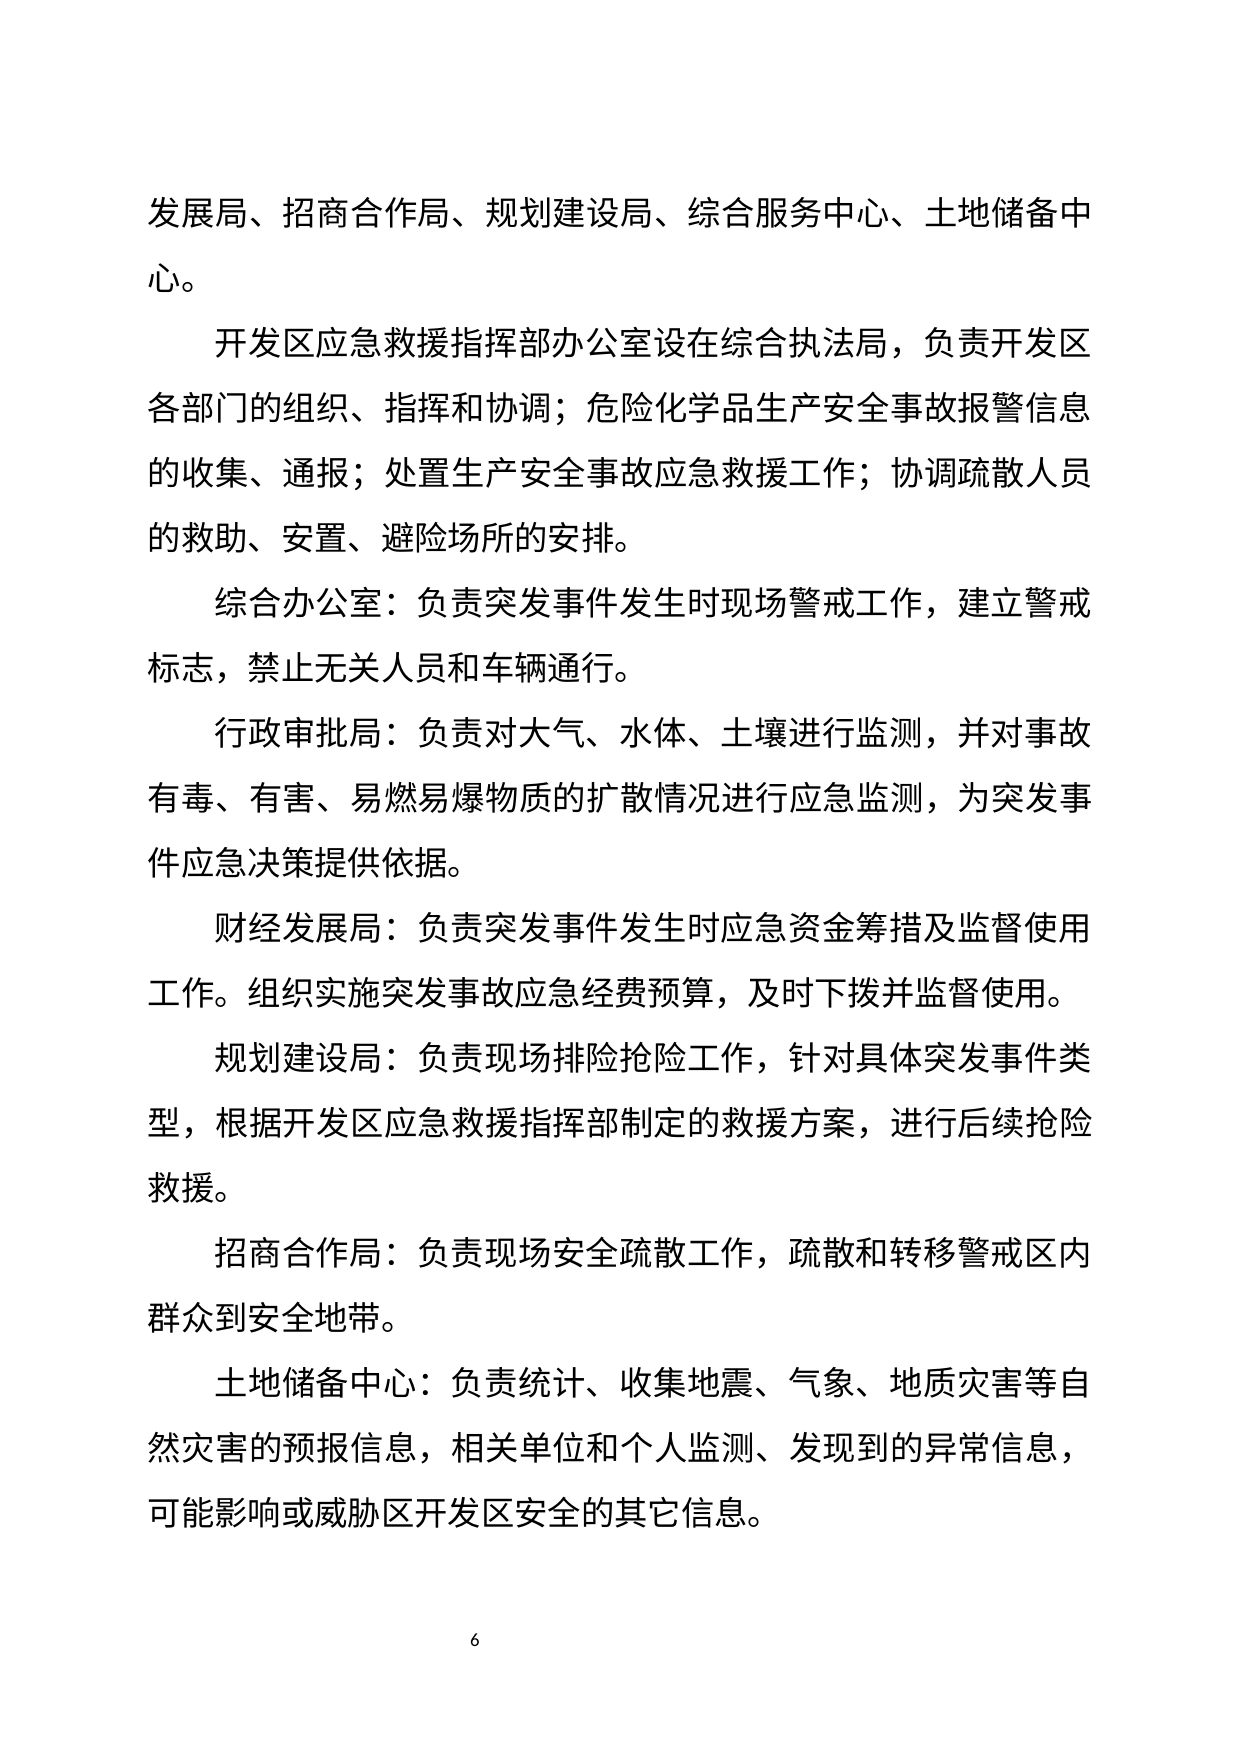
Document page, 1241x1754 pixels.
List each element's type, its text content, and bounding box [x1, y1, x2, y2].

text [148, 178, 1093, 308]
text 土地储备中心：负责统计、收集地震、气象、地质灾害等自然灾害的预报信息，相关单位和个人监测、发现到的异常信息，可能影响或威胁区开发区安全的其它信息。 [148, 1348, 1093, 1543]
text 规划建设局：负责现场排险抢险工作，针对具体突发事件类型，根据开发区应急救援指挥部制定的救援方案，进行后续抢险救援。 [148, 1023, 1093, 1218]
text 财经发展局：负责突发事件发生时应急资金筹措及监督使用工作。组织实施突发事故应急经费预算，及时下拨并监督使用。 [148, 893, 1093, 1023]
text 行政审批局：负责对大气、水体、土壤进行监测，并对事故有毒、有害、易燃易爆物质的扩散情况进行应急监测，为突发事件应急决策提供依据。 [148, 698, 1093, 893]
text 招商合作局：负责现场安全疏散工作，疏散和转移警戒区内群众到安全地带。 [148, 1218, 1093, 1348]
text 综合办公室：负责突发事件发生时现场警戒工作，建立警戒标志，禁止无关人员和车辆通行。 [148, 568, 1093, 698]
text 开发区应急救援指挥部办公室设在综合执法局，负责开发区各部门的组织、指挥和协调；危险化学品生产安全事故报警信息的收集、通报；处置生产安全事故应急救援工作；协调疏散人员的救助、安置、避险场所的安排。 [148, 308, 1093, 568]
